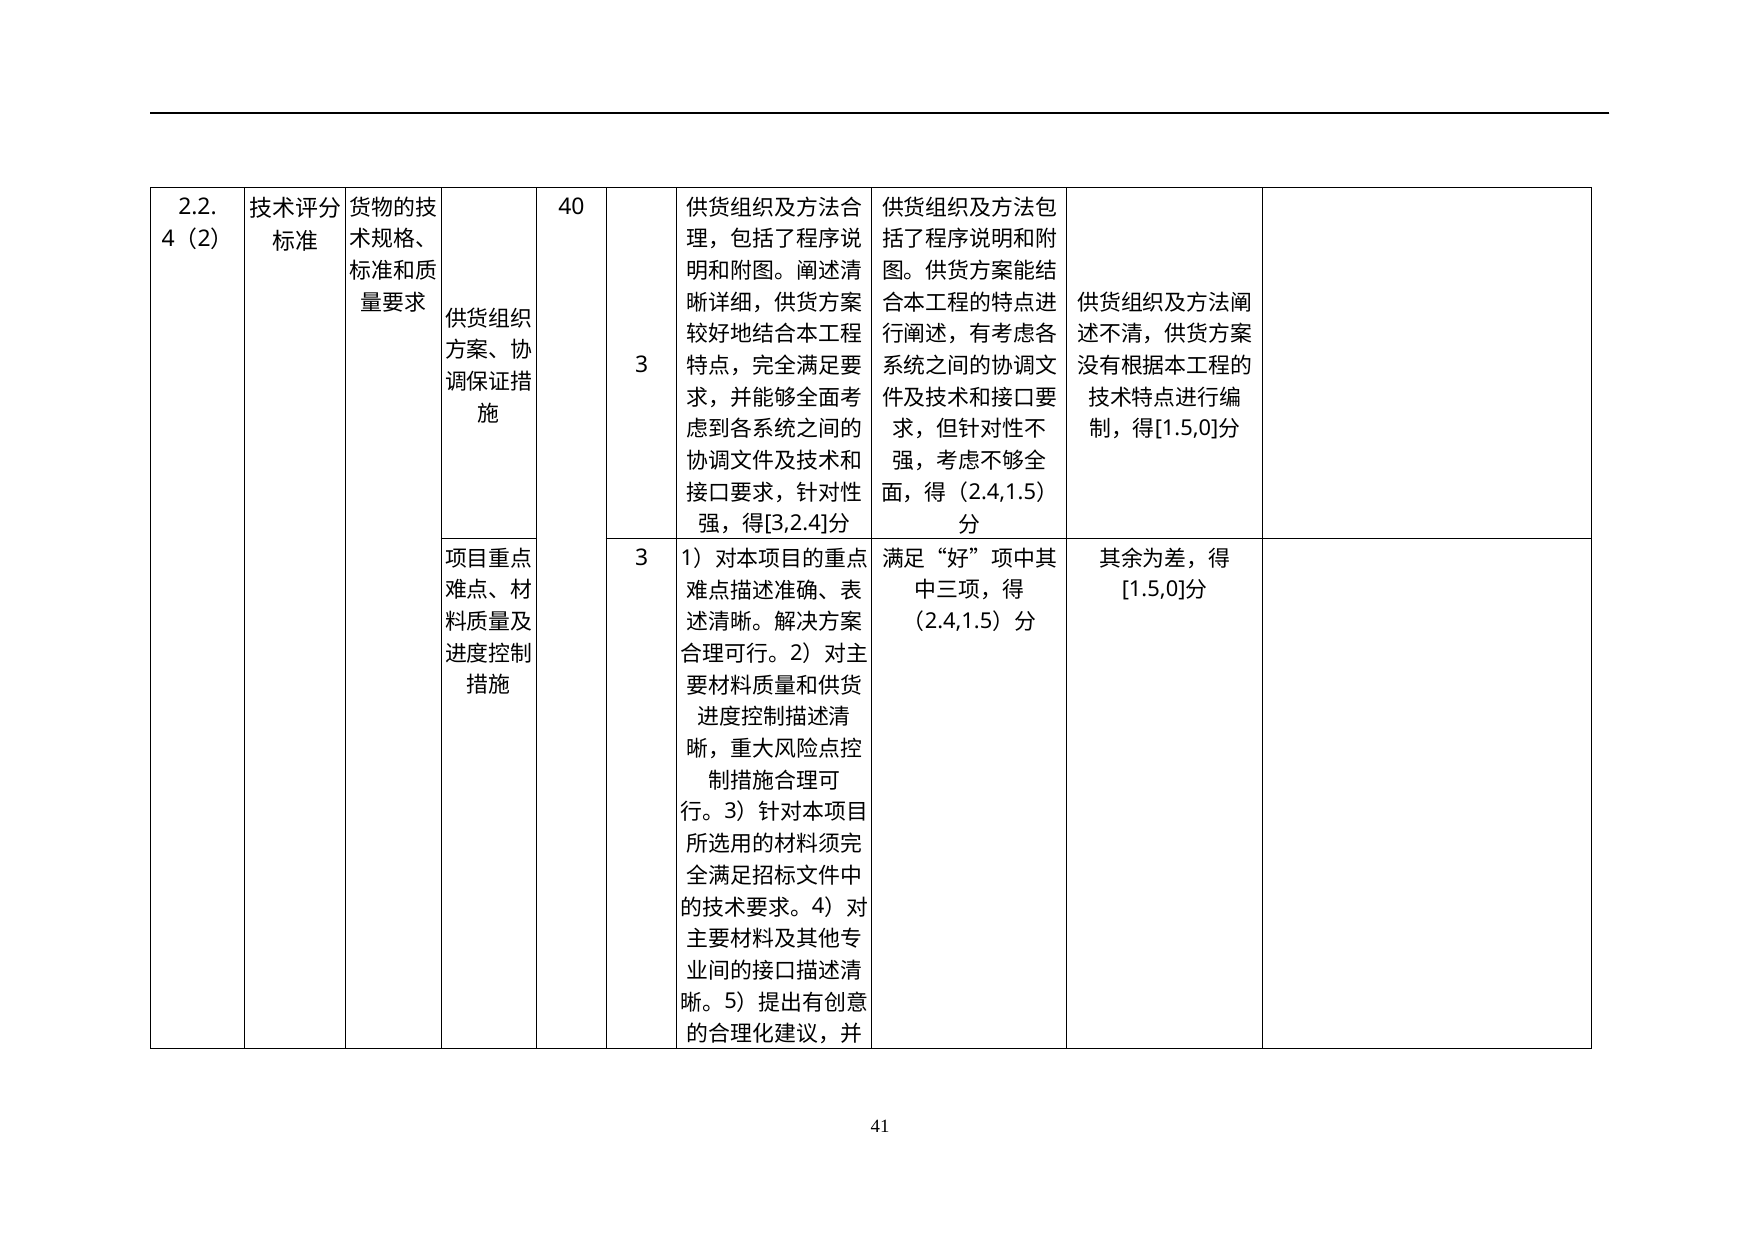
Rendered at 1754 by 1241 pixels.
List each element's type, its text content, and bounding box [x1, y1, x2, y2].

table_cell [1263, 539, 1591, 1048]
table_cell 项目重点难点、材料质量及进度控制措施 [442, 539, 536, 1048]
table_cell 供货组织方案、协调保证措施 [442, 188, 536, 538]
table_cell 其余为差，得[1.5,0]分 [1067, 539, 1262, 1048]
table_cell 40 [537, 188, 606, 1048]
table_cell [872, 539, 1066, 1048]
table_cell 技术评分标准 [245, 188, 345, 1048]
table_cell 供货组织及方法合理，包括了程序说明和附图。阐述清晰详细，供货方案较好地结合本工程特点，完全满足要求，并能够全面考虑到各系统之间的协调文件及技术和接口要求，针对性强，得[3,2.4]分 [677, 188, 871, 538]
table_cell 2.2.4（2） [151, 188, 244, 1048]
table_cell 供货组织及方法阐述不清，供货方案没有根据本工程的技术特点进行编制，得[1.5,0]分 [1067, 188, 1262, 538]
table_cell 3 [607, 539, 676, 1048]
table_cell [1263, 188, 1591, 538]
table_cell 3 [607, 188, 676, 538]
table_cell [677, 539, 871, 1048]
table_cell 货物的技术规格、标准和质量要求 [346, 188, 441, 1048]
table_cell 供货组织及方法包括了程序说明和附图。供货方案能结合本工程的特点进行阐述，有考虑各系统之间的协调文件及技术和接口要求，但针对性不强，考虑不够全面，得（2.4,1.5）分 [872, 188, 1066, 538]
